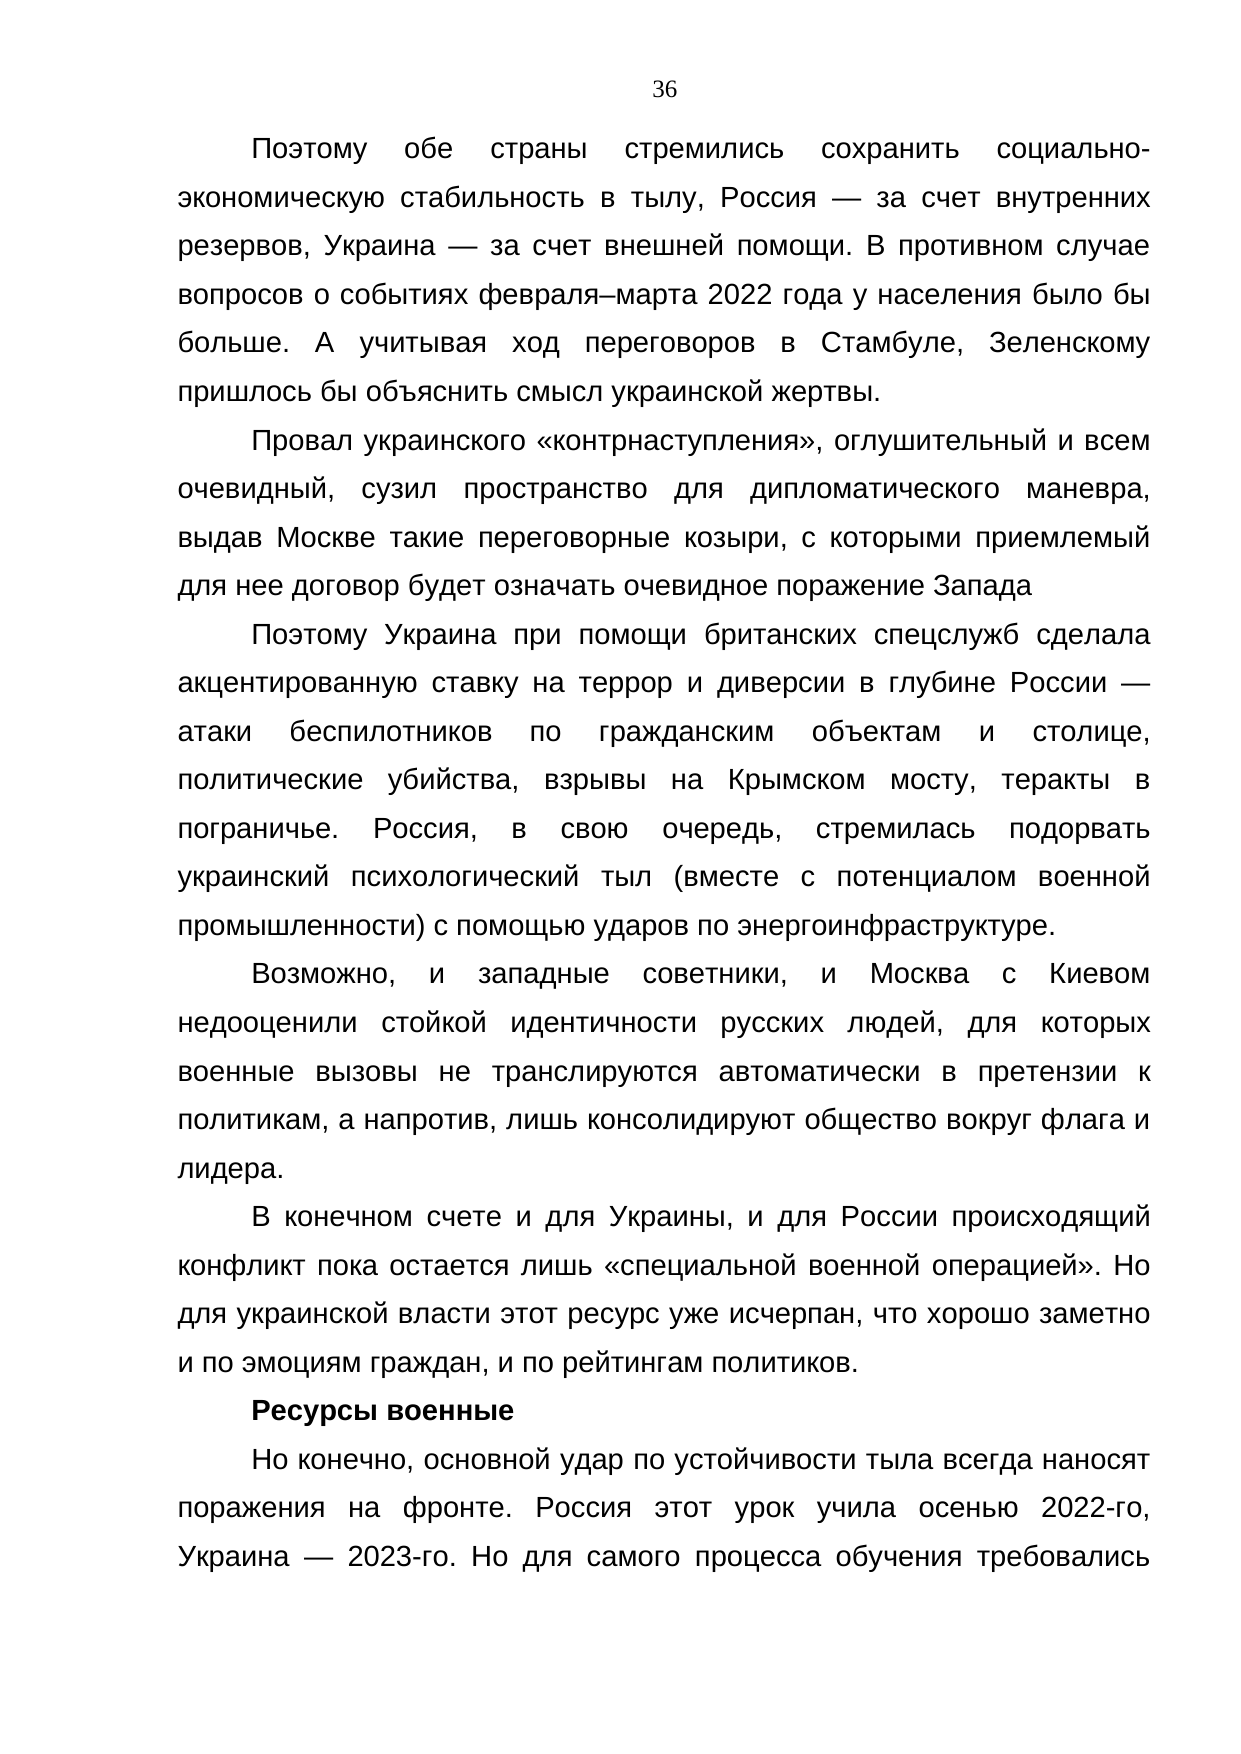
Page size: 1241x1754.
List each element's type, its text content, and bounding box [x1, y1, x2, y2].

text Ресурсы военные [177, 1393, 1152, 1427]
text Провал украинского «контрнаступления», оглушительный и всем очевидный, сузил пространство для дипломатического маневра, выдав Москве такие переговорные козыри, с которыми приемлемый для нее договор будет означать очевидное поражение Запада [177, 422, 1152, 602]
text Поэтому обе страны стремились сохранить социально-экономическую стабильность в тылу, Россия — за счет внутренних резервов, Украина — за счет внешней помощи. В противном случае вопросов о событиях февраля‒марта 2022 года у населения было бы больше. А учитывая ход переговоров в Стамбуле, Зеленскому пришлось бы объяснить смысл украинской жертвы. [177, 131, 1152, 407]
text В конечном счете и для Украины, и для России происходящий конфликт пока остается лишь «специальной военной операцией». Но для украинской власти этот ресурс уже исчерпан, что хорошо заметно и по эмоциям граждан, и по рейтингам политиков. [177, 1199, 1152, 1378]
text Поэтому Украина при помощи британских спецслужб сделала акцентированную ставку на террор и диверсии в глубине России — атаки беспилотников по гражданским объектам и столице, политические убийства, взрывы на Крымском мосту, теракты в пограничье. Россия, в свою очередь, стремилась подорвать украинский психологический тыл (вместе с потенциалом военной промышленности) с помощью ударов по энергоинфраструктуре. [177, 617, 1152, 941]
text Возможно, и западные советники, и Москва с Киевом недооценили стойкой идентичности русских людей, для которых военные вызовы не транслируются автоматически в претензии к политикам, а напротив, лишь консолидируют общество вокруг флага и лидера. [177, 956, 1152, 1184]
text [177, 1442, 1152, 1572]
